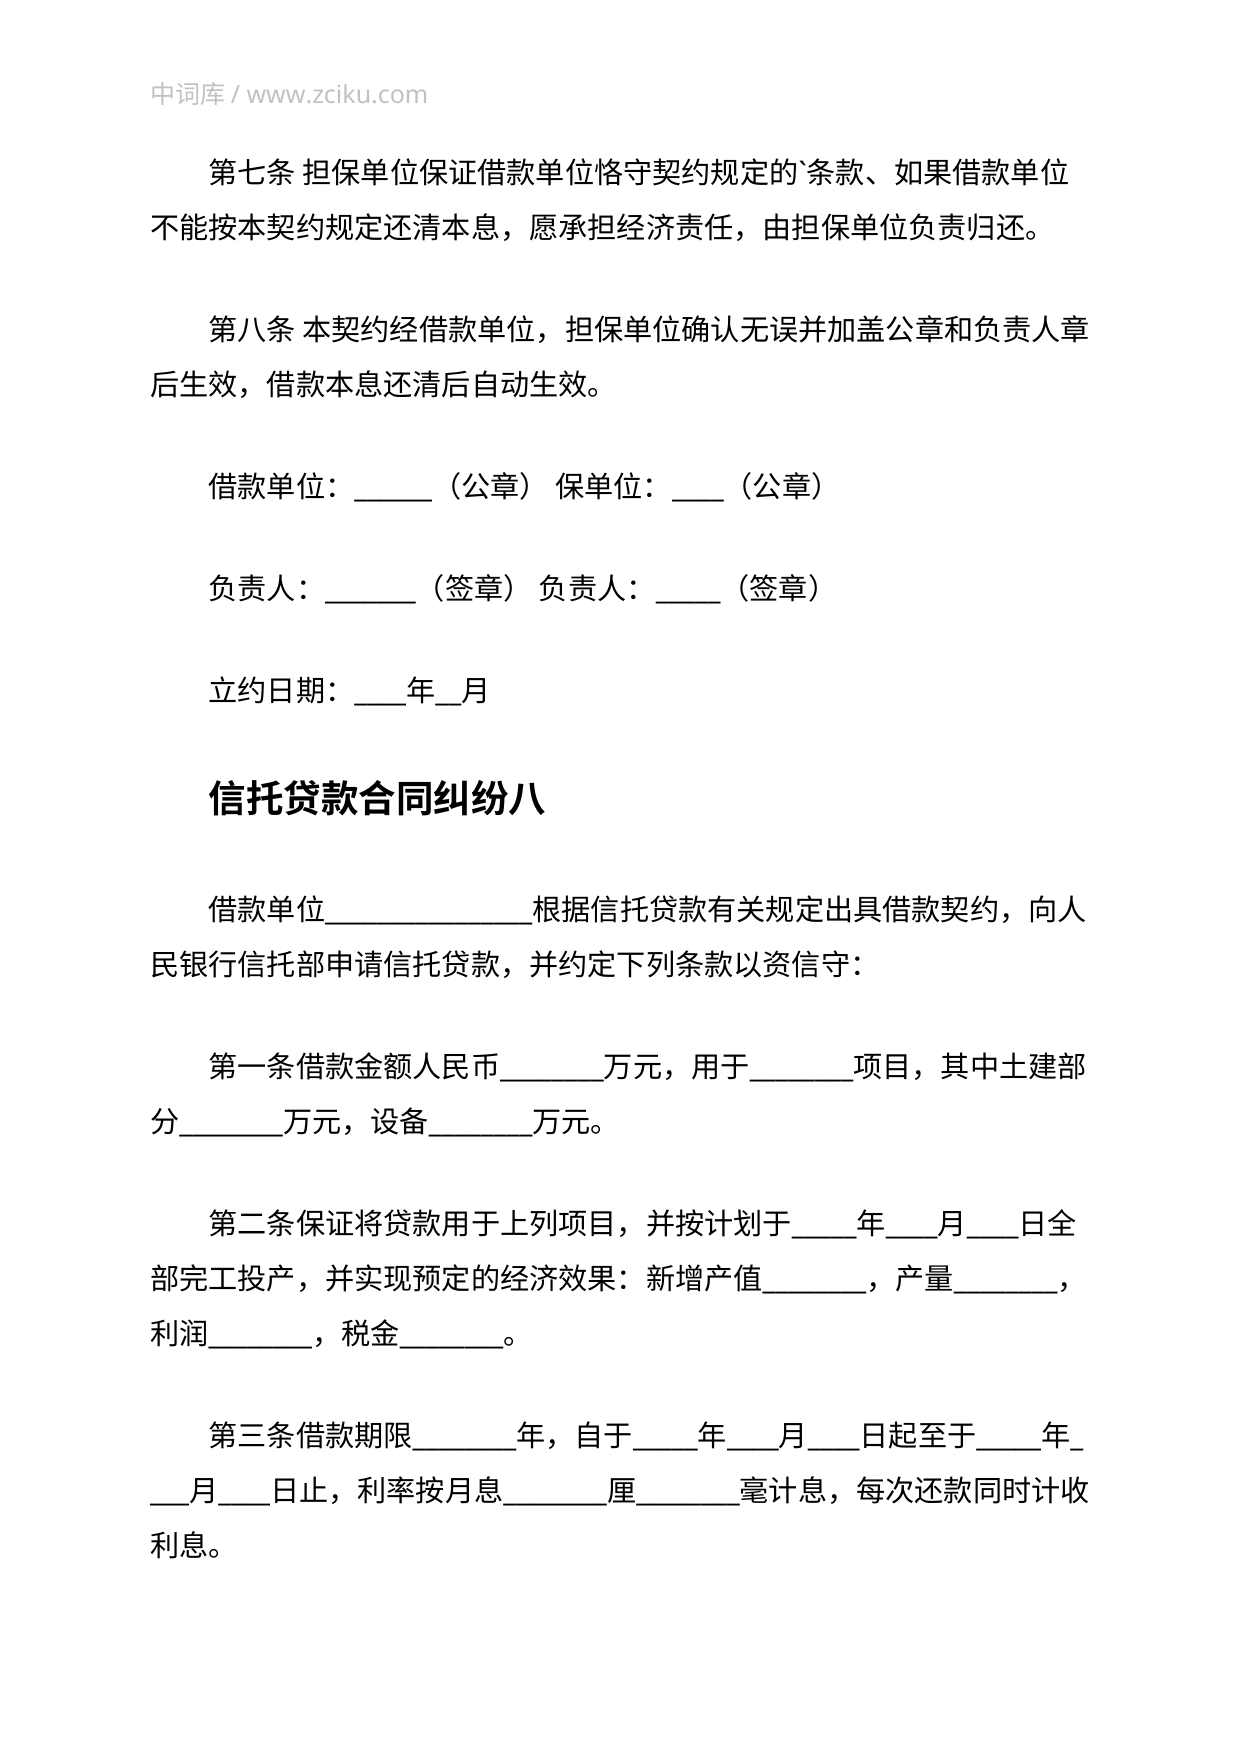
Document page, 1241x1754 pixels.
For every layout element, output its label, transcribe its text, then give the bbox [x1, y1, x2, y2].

text 第八条 本契约经借款单位，担保单位确认无误并加盖公章和负责人章后生效，借款本息还清后自动生效。 [150, 307, 1090, 404]
text 负责人：_______（签章） 负责人：_____（签章） [150, 565, 1090, 608]
text 信托贷款合同纠纷八 [150, 769, 1090, 824]
text 借款单位：______（公章） 保单位：____（公章） [150, 463, 1090, 506]
text 第七条 担保单位保证借款单位恪守契约规定的`条款、如果借款单位不能按本契约规定还清本息，愿承担经济责任，由担保单位负责归还。 [150, 150, 1090, 247]
text 借款单位________________根据信托贷款有关规定出具借款契约，向人民银行信托部申请信托贷款，并约定下列条款以资信守： [150, 887, 1090, 984]
text 第一条借款金额人民币________万元，用于________项目，其中土建部分________万元，设备________万元。 [150, 1043, 1090, 1141]
text 第三条借款期限________年，自于_____年____月____日起至于_____年____月____日止，利率按月息________厘________毫计息，每次还款同时计收利息。 [150, 1412, 1090, 1565]
text 第二条保证将贷款用于上列项目，并按计划于_____年____月____日全部完工投产，并实现预定的经济效果：新增产值________，产量________，利润________，税金________。 [150, 1201, 1090, 1353]
text 立约日期：____年__月 [150, 667, 1090, 710]
